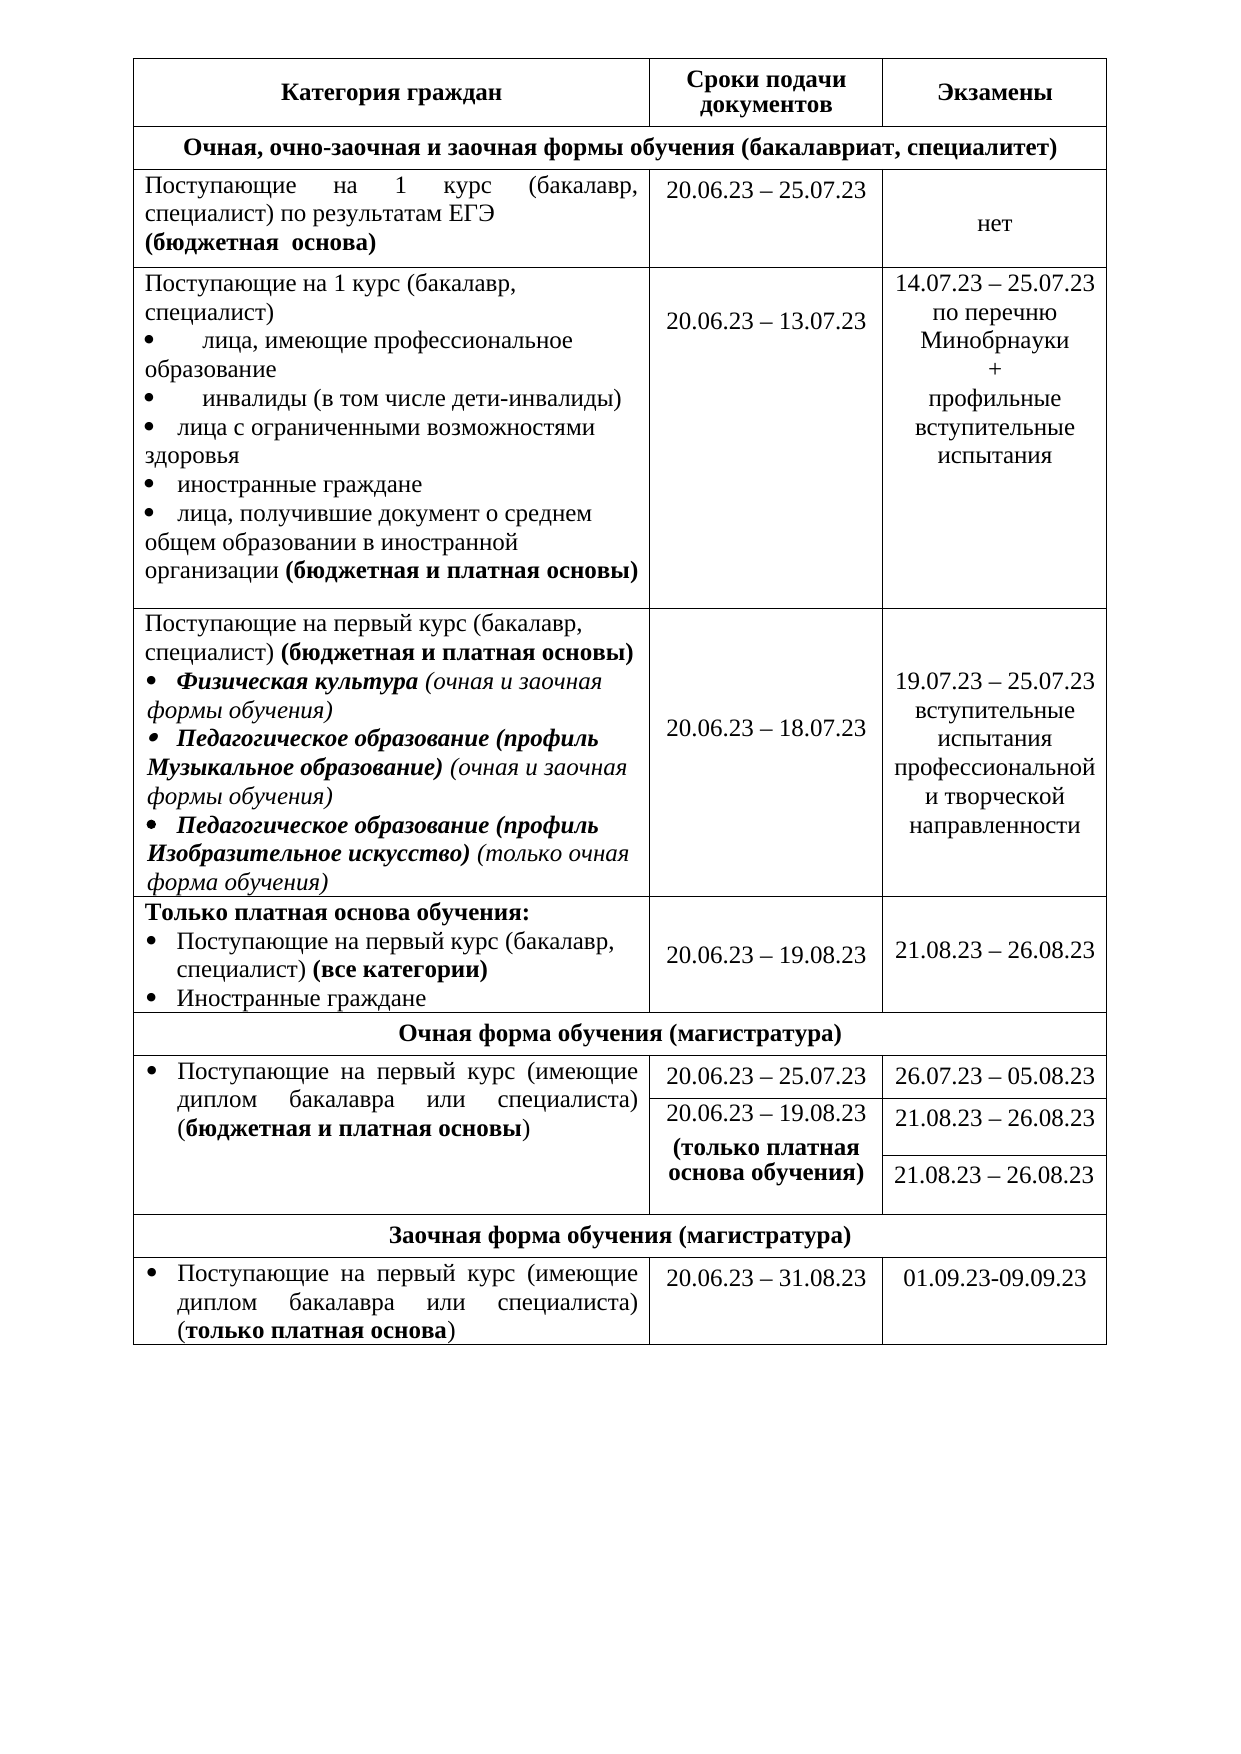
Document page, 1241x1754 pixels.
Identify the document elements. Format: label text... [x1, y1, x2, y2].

table_cell 20.06.23 – 19.08.23 (только платная основа обучения) [650, 1099, 882, 1214]
table_cell Поступающие на первый курс (имеющие диплом бакалавра или специалиста) (бюджетная и платная основы) [134, 1056, 649, 1214]
table_cell 21.08.23 – 26.08.23 [883, 1099, 1106, 1154]
table_header Экзамены [883, 59, 1106, 126]
table_cell Поступающие на 1 курс (бакалавр, специалист) лица, имеющие профессиональное образование инвалиды (в том числе дети-инвалиды) лица с ограниченными возможностями здоровья иностранные граждане лица, получившие документ о среднем общем образовании в иностранной организации (бюджетная и платная основы) [134, 268, 649, 607]
table_cell 20.06.23 – 13.07.23 [650, 268, 882, 607]
table_cell 21.08.23 – 26.08.23 [883, 897, 1106, 1012]
table_cell 01.09.23-09.09.23 [883, 1258, 1106, 1344]
table_header Сроки подачи документов [650, 59, 882, 126]
table_cell 20.06.23 – 19.08.23 [650, 897, 882, 1012]
table_cell Только платная основа обучения: Поступающие на первый курс (бакалавр, специалист) (все категории) Иностранные граждане [134, 897, 649, 1012]
table_cell нет [883, 170, 1106, 267]
table_cell 26.07.23 – 05.08.23 [883, 1056, 1106, 1097]
table_cell Поступающие на 1 курс (бакалавр, специалист) по результатам ЕГЭ (бюджетная основа) [134, 170, 649, 267]
table_cell Поступающие на первый курс (имеющие диплом бакалавра или специалиста) (только платная основа) [134, 1258, 649, 1344]
table_cell Очная форма обучения (магистратура) [134, 1013, 1106, 1055]
table_cell Очная, очно-заочная и заочная формы обучения (бакалавриат, специалитет) [134, 127, 1106, 169]
table_cell 20.06.23 – 25.07.23 [650, 170, 882, 267]
table_cell 20.06.23 – 25.07.23 [650, 1056, 882, 1097]
table_header Категория граждан [134, 59, 649, 126]
table_cell 20.06.23 – 18.07.23 [650, 609, 882, 896]
table_cell 20.06.23 – 31.08.23 [650, 1258, 882, 1344]
table_cell Поступающие на первый курс (бакалавр, специалист) (бюджетная и платная основы) Физическая культура (очная и заочная формы обучения) Педагогическое образование (профиль Музыкальное образование) (очная и заочная формы обучения) Педагогическое образование (профиль Изобразительное искусство) (только очная форма обучения) [134, 609, 649, 896]
table_cell 21.08.23 – 26.08.23 [883, 1156, 1106, 1214]
table_cell 14.07.23 – 25.07.23 по перечню Минобрнауки + профильные вступительные испытания [883, 268, 1106, 607]
table_cell 19.07.23 – 25.07.23 вступительные испытания профессиональной и творческой направленности [883, 609, 1106, 896]
table_cell Заочная форма обучения (магистратура) [134, 1215, 1106, 1257]
